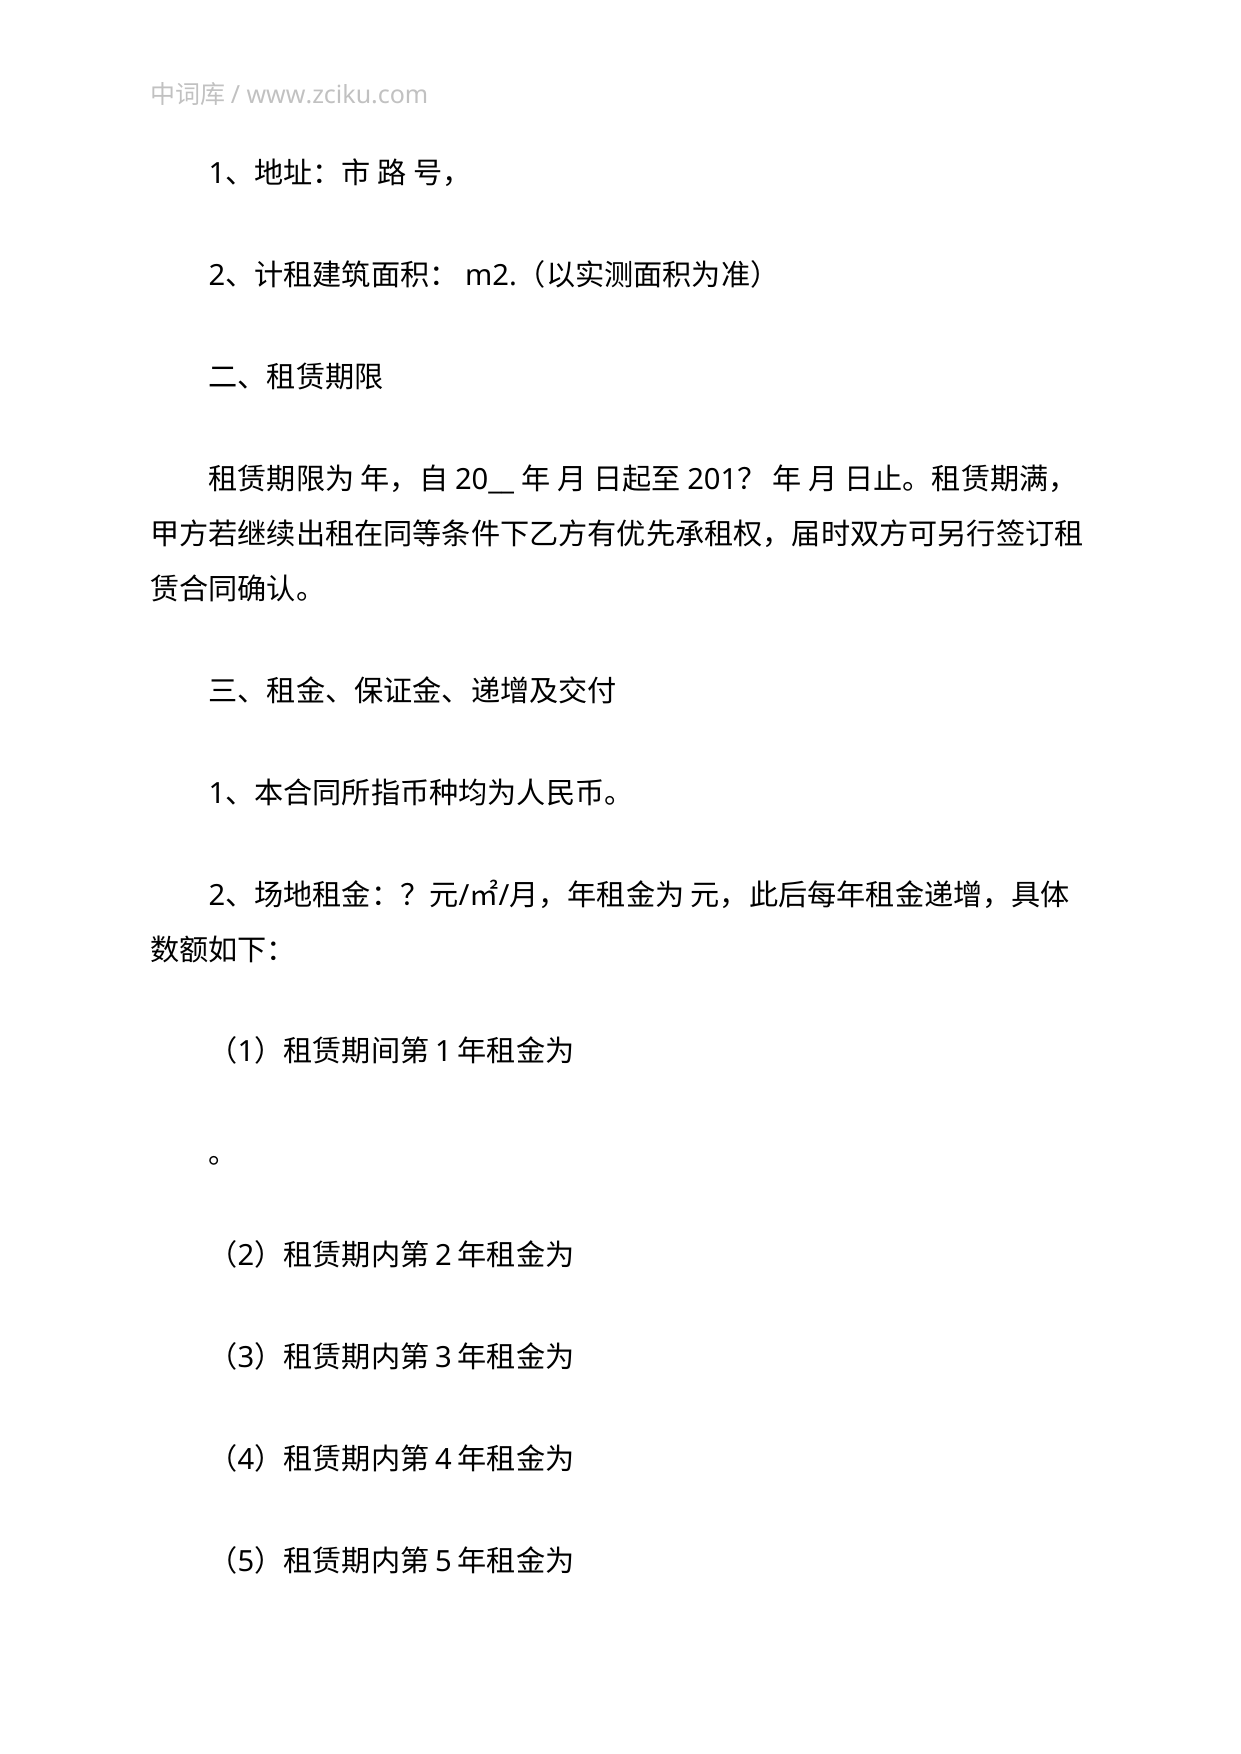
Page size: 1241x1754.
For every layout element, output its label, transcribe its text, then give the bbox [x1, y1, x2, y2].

text 1、地址：市 路 号， [150, 150, 1090, 192]
text 三、租金、保证金、递增及交付 [150, 667, 1090, 710]
text 2、场地租金：？元/㎡/月，年租金为 元，此后每年租金递增，具体数额如下： [150, 871, 1090, 968]
text 2、计租建筑面积： m2.（以实测面积为准） [150, 252, 1090, 294]
text 。 [150, 1130, 1090, 1172]
text （5）租赁期内第5年租金为 [150, 1538, 1090, 1580]
text （3）租赁期内第3年租金为 [150, 1334, 1090, 1376]
text （4）租赁期内第4年租金为 [150, 1436, 1090, 1478]
text （1）租赁期间第1年租金为 [150, 1028, 1090, 1070]
text 二、租赁期限 [150, 354, 1090, 396]
text 租赁期限为 年，自 20__ 年 月 日起至 201？ 年 月 日止。租赁期满，甲方若继续出租在同等条件下乙方有优先承租权，届时双方可另行签订租赁合同确认。 [150, 456, 1090, 608]
text （2）租赁期内第2年租金为 [150, 1232, 1090, 1274]
text 1、本合同所指币种均为人民币。 [150, 769, 1090, 812]
